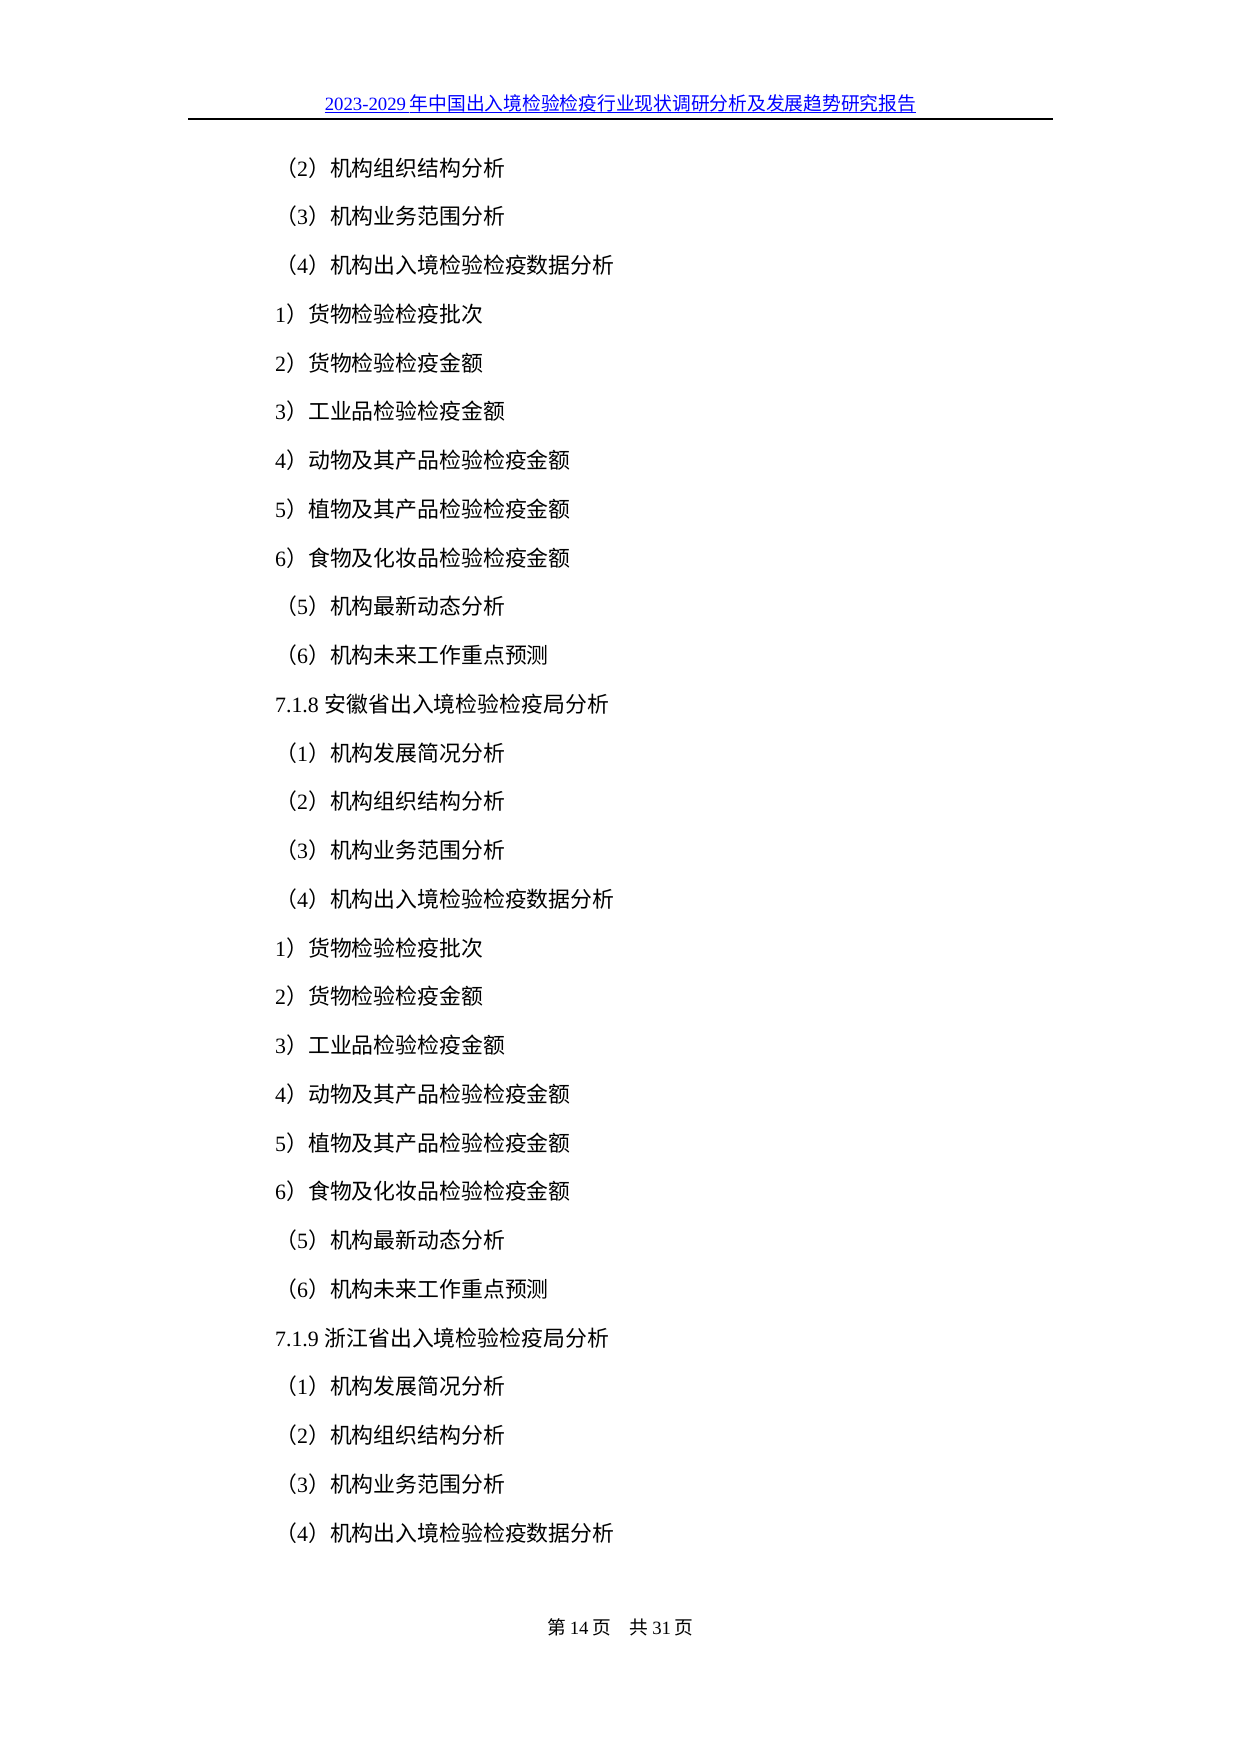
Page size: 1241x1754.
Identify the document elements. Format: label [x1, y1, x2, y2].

text [187, 150, 1053, 1548]
